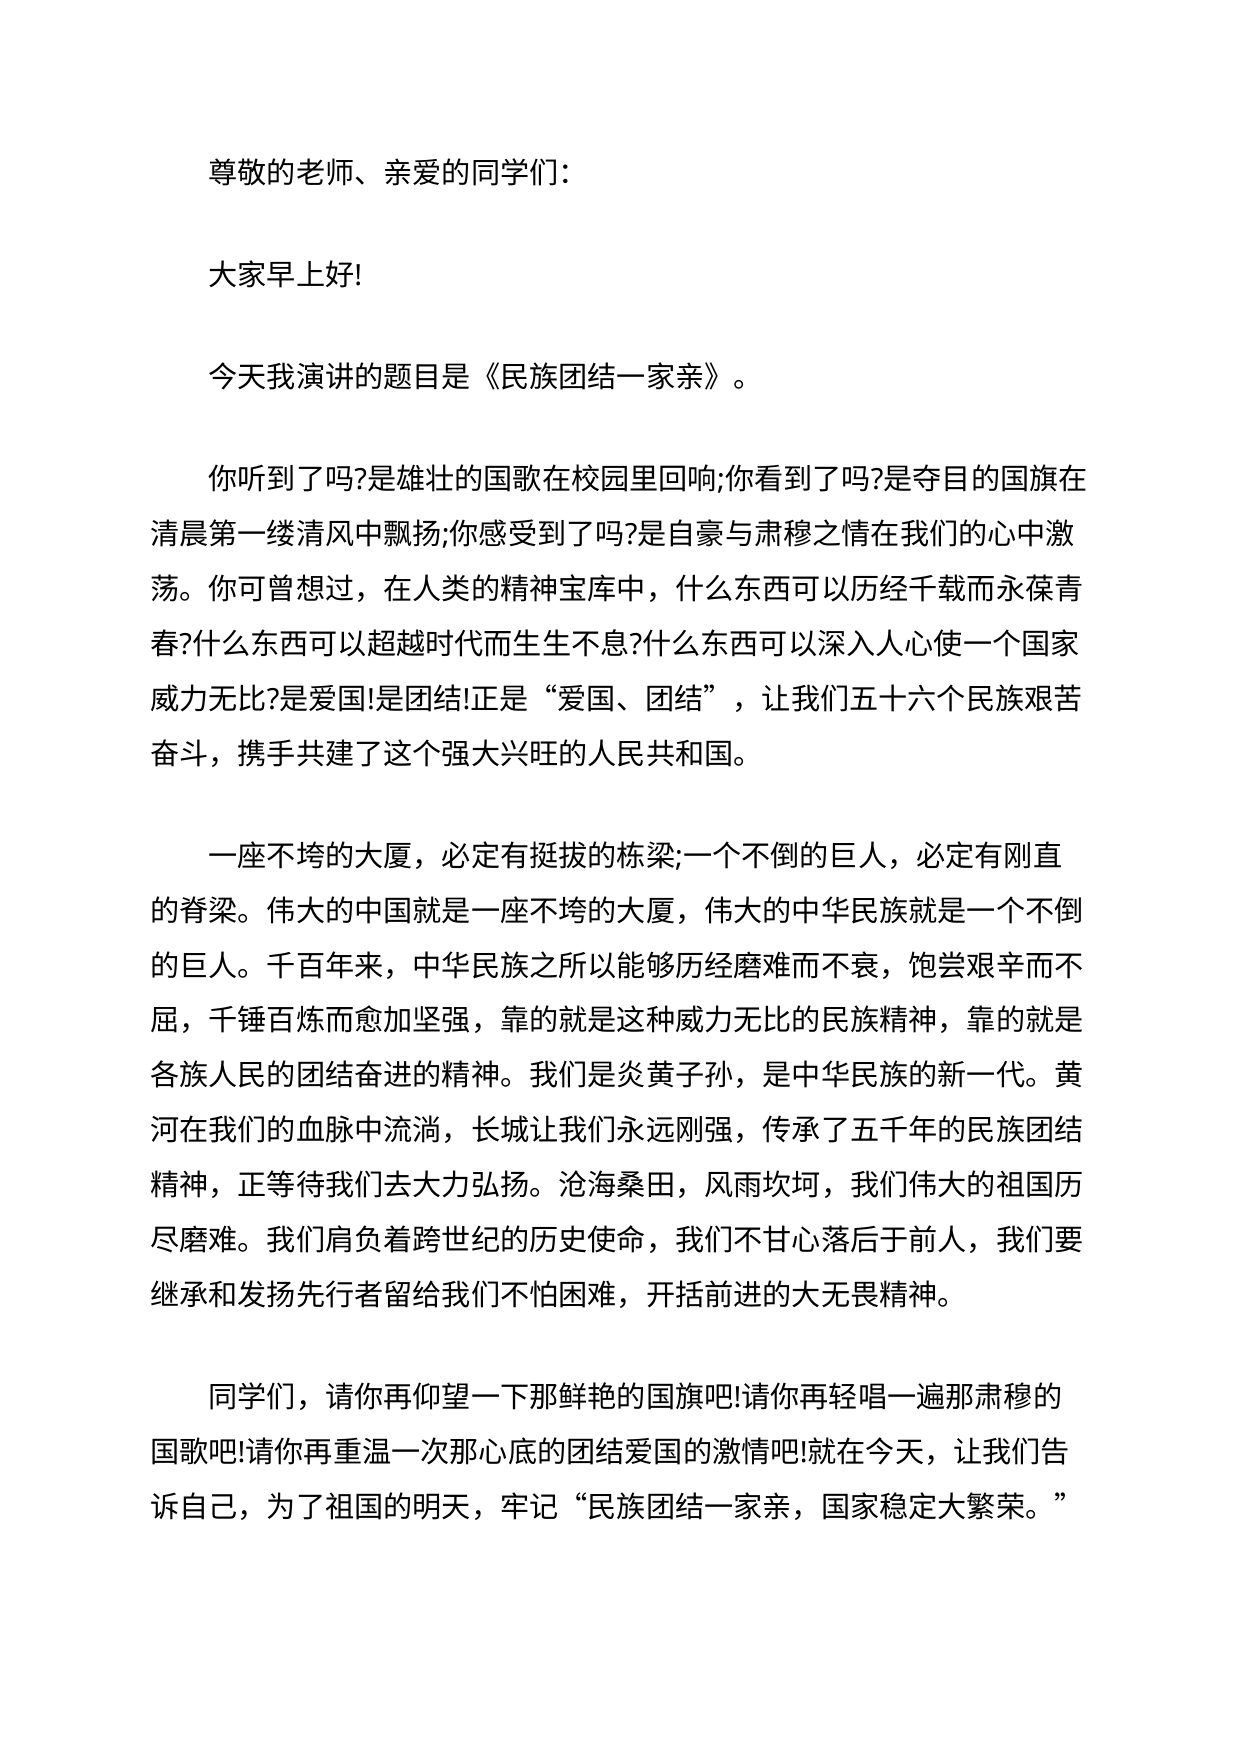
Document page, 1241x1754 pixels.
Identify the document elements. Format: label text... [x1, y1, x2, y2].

text 大家早上好! [150, 252, 1090, 294]
text 你听到了吗?是雄壮的国歌在校园里回响;你看到了吗?是夺目的国旗在清晨第一缕清风中飘扬;你感受到了吗?是自豪与肃穆之情在我们的心中激荡。你可曾想过，在人类的精神宝库中，什么东西可以历经千载而永葆青春?什么东西可以超越时代而生生不息?什么东西可以深入人心使一个国家威力无比?是爱国!是团结!正是“爱国、团结”，让我们五十六个民族艰苦奋斗，携手共建了这个强大兴旺的人民共和国。 [150, 456, 1090, 773]
text 尊敬的老师、亲爱的同学们： [150, 150, 1090, 192]
text 同学们，请你再仰望一下那鲜艳的国旗吧!请你再轻唱一遍那肃穆的国歌吧!请你再重温一次那心底的团结爱国的激情吧!就在今天，让我们告诉自己，为了祖国的明天，牢记“民族团结一家亲，国家稳定大繁荣。” [150, 1373, 1090, 1526]
text 一座不垮的大厦，必定有挺拔的栋梁;一个不倒的巨人，必定有刚直的脊梁。伟大的中国就是一座不垮的大厦，伟大的中华民族就是一个不倒的巨人。千百年来，中华民族之所以能够历经磨难而不衰，饱尝艰辛而不屈，千锤百炼而愈加坚强，靠的就是这种威力无比的民族精神，靠的就是各族人民的团结奋进的精神。我们是炎黄子孙，是中华民族的新一代。黄河在我们的血脉中流淌，长城让我们永远刚强，传承了五千年的民族团结精神，正等待我们去大力弘扬。沧海桑田，风雨坎坷，我们伟大的祖国历尽磨难。我们肩负着跨世纪的历史使命，我们不甘心落后于前人，我们要继承和发扬先行者留给我们不怕困难，开括前进的大无畏精神。 [150, 832, 1090, 1314]
text 今天我演讲的题目是《民族团结一家亲》。 [150, 354, 1090, 396]
